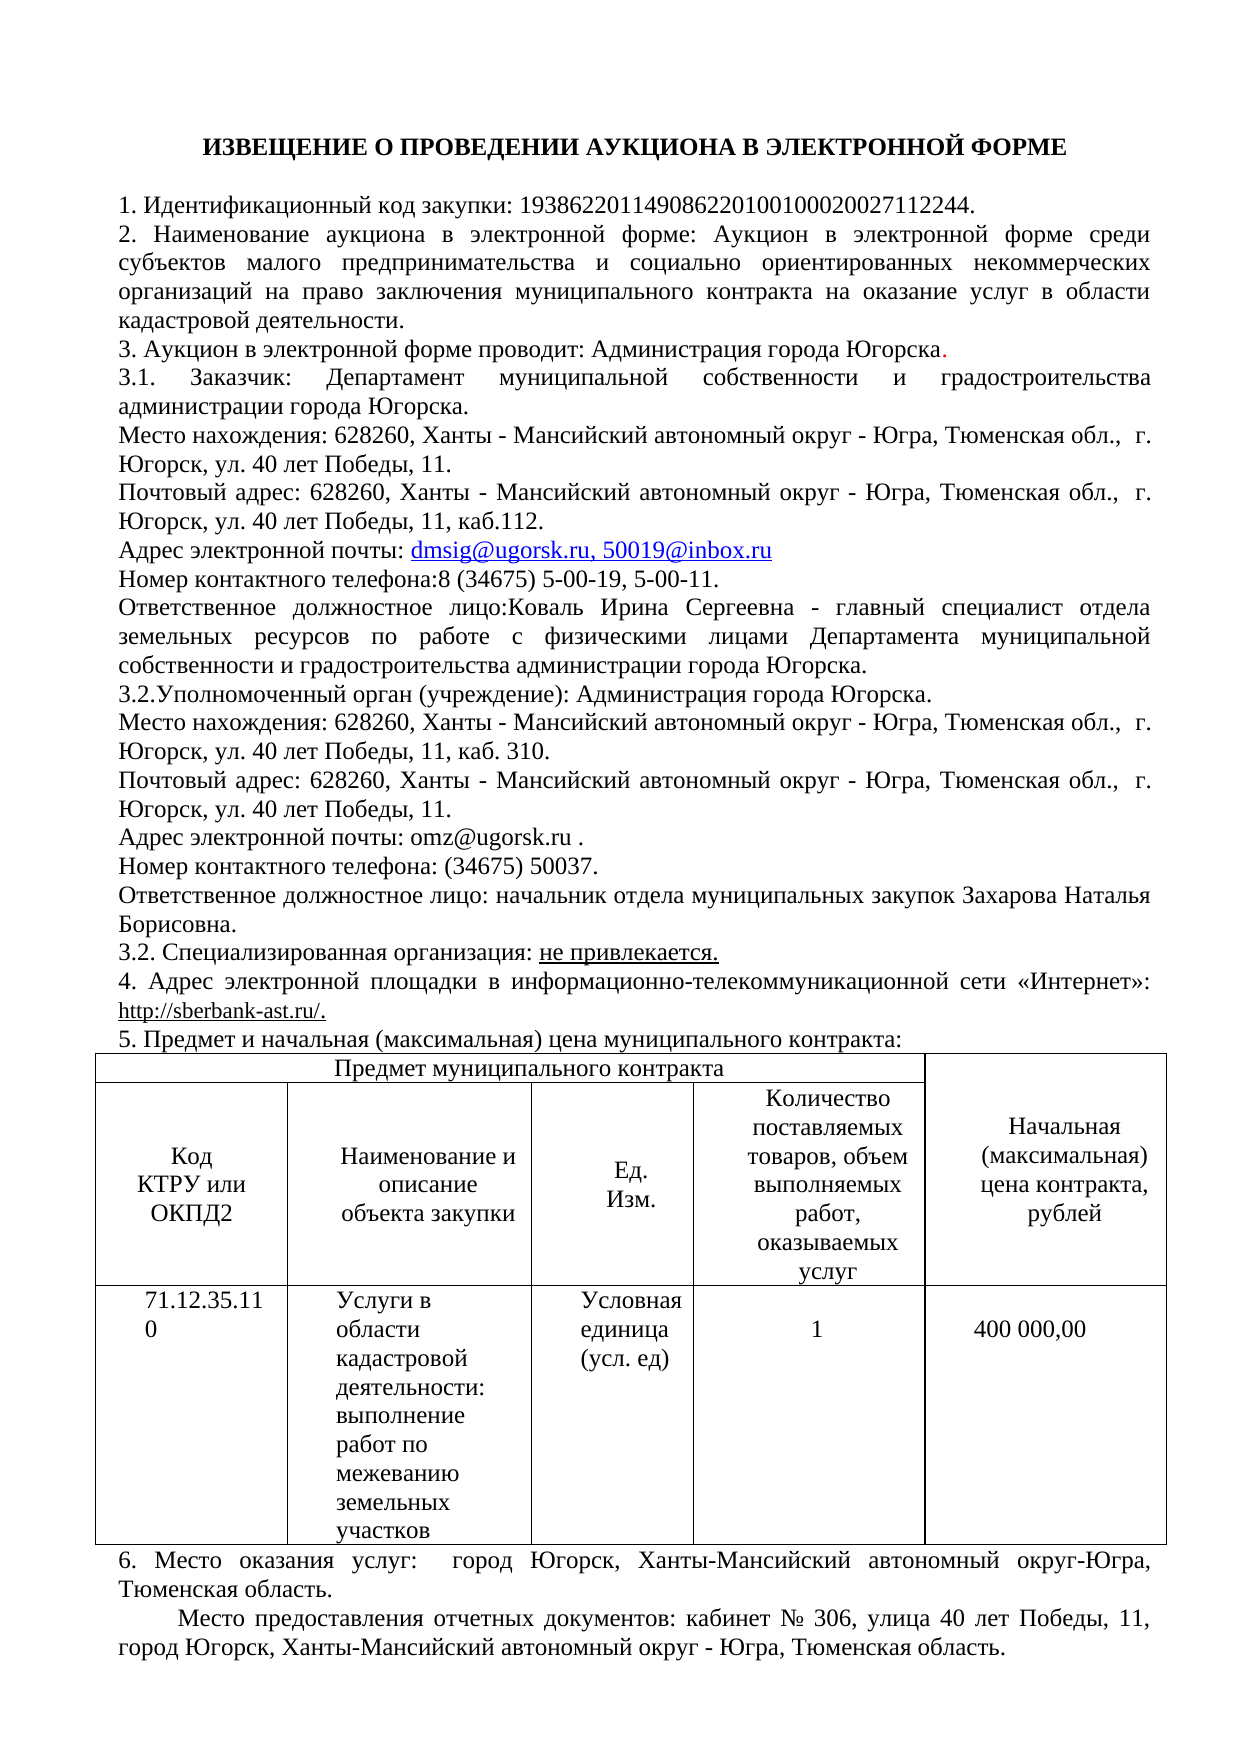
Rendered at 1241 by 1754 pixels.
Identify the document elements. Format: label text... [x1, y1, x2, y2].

text 3.2.Уполномоченный орган (учреждение): Администрация города Югорска. [118, 679, 1152, 707]
table_cell 1 [694, 1286, 924, 1544]
text Номер контактного телефона: (34675) 50037. [118, 851, 1152, 880]
table_header Начальная (максимальная) цена контракта, рублей [926, 1054, 1166, 1284]
text 5. Предмет и начальная (максимальная) цена муниципального контракта: [118, 1024, 1152, 1052]
text ИЗВЕЩЕНИЕ О ПРОВЕДЕНИИ АУКЦИОНА В ЭЛЕКТРОННОЙ ФОРМЕ [118, 132, 1152, 161]
text 4. Адрес электронной площадки в информационно-телекоммуникационной сети «Интернет»: http://sberbank-ast.ru/. [118, 966, 1152, 1024]
text Адрес электронной почты: dmsig@ugorsk.ru, 50019@inbox.ru [118, 535, 1152, 564]
text Место нахождения: 628260, Ханты - Мансийский автономный округ - Югра, Тюменская обл., г. Югорск, ул. 40 лет Победы, 11, каб. 310. [118, 707, 1152, 765]
text Адрес электронной почты: omz@ugorsk.ru . [118, 822, 1152, 851]
text Ответственное должностное лицо: начальник отдела муниципальных закупок Захарова Наталья Борисовна. [118, 880, 1152, 937]
table_cell 71.12.35.110 [96, 1286, 287, 1544]
text Почтовый адрес: 628260, Ханты - Мансийский автономный округ - Югра, Тюменская обл., г. Югорск, ул. 40 лет Победы, 11, каб.112. [118, 477, 1152, 535]
text 3.2. Специализированная организация: не привлекается. [118, 937, 1152, 966]
table_cell 400 000,00 [926, 1286, 1166, 1544]
table_cell Условная единица (усл. ед) [532, 1286, 693, 1544]
text 3. Аукцион в электронной форме проводит: Администрация города Югорска. [118, 334, 1152, 362]
text Номер контактного телефона:8 (34675) 5-00-19, 5-00-11. [118, 564, 1152, 592]
text Место предоставления отчетных документов: кабинет № 306, улица 40 лет Победы, 11, город Югорск, Ханты-Мансийский автономный округ - Югра, Тюменская область. [118, 1603, 1152, 1660]
table_cell Ед. Изм. [532, 1083, 693, 1284]
table_header Предмет муниципального контракта [96, 1054, 924, 1082]
text 3.1. Заказчик: Департамент муниципальной собственности и градостроительства администрации города Югорска. [118, 362, 1152, 420]
text 1. Идентификационный код закупки: 193862201149086220100100020027112244. [118, 190, 1152, 219]
text Ответственное должностное лицо:Коваль Ирина Сергеевна - главный специалист отдела земельных ресурсов по работе с физическими лицами Департамента муниципальной собственности и градостроительства администрации города Югорска. [118, 592, 1152, 679]
table_cell Код КТРУ или ОКПД2 [96, 1083, 287, 1284]
text 6. Место оказания услуг: город Югорск, Ханты-Мансийский автономный округ-Югра, Тюменская область. [118, 1545, 1152, 1603]
table_cell Услуги в области кадастровой деятельности: выполнение работ по межеванию земельных участков [288, 1286, 531, 1544]
table_cell Количество поставляемых товаров, объем выполняемых работ, оказываемых услуг [694, 1083, 924, 1284]
text Почтовый адрес: 628260, Ханты - Мансийский автономный округ - Югра, Тюменская обл., г. Югорск, ул. 40 лет Победы, 11. [118, 765, 1152, 822]
text 2. Наименование аукциона в электронной форме: Аукцион в электронной форме среди субъектов малого предпринимательства и социально ориентированных некоммерческих организаций на право заключения муниципального контракта на оказание услуг в области кадастровой деятельности. [118, 219, 1152, 334]
table_cell Наименование и описание объекта закупки [288, 1083, 531, 1284]
text Место нахождения: 628260, Ханты - Мансийский автономный округ - Югра, Тюменская обл., г. Югорск, ул. 40 лет Победы, 11. [118, 420, 1152, 477]
